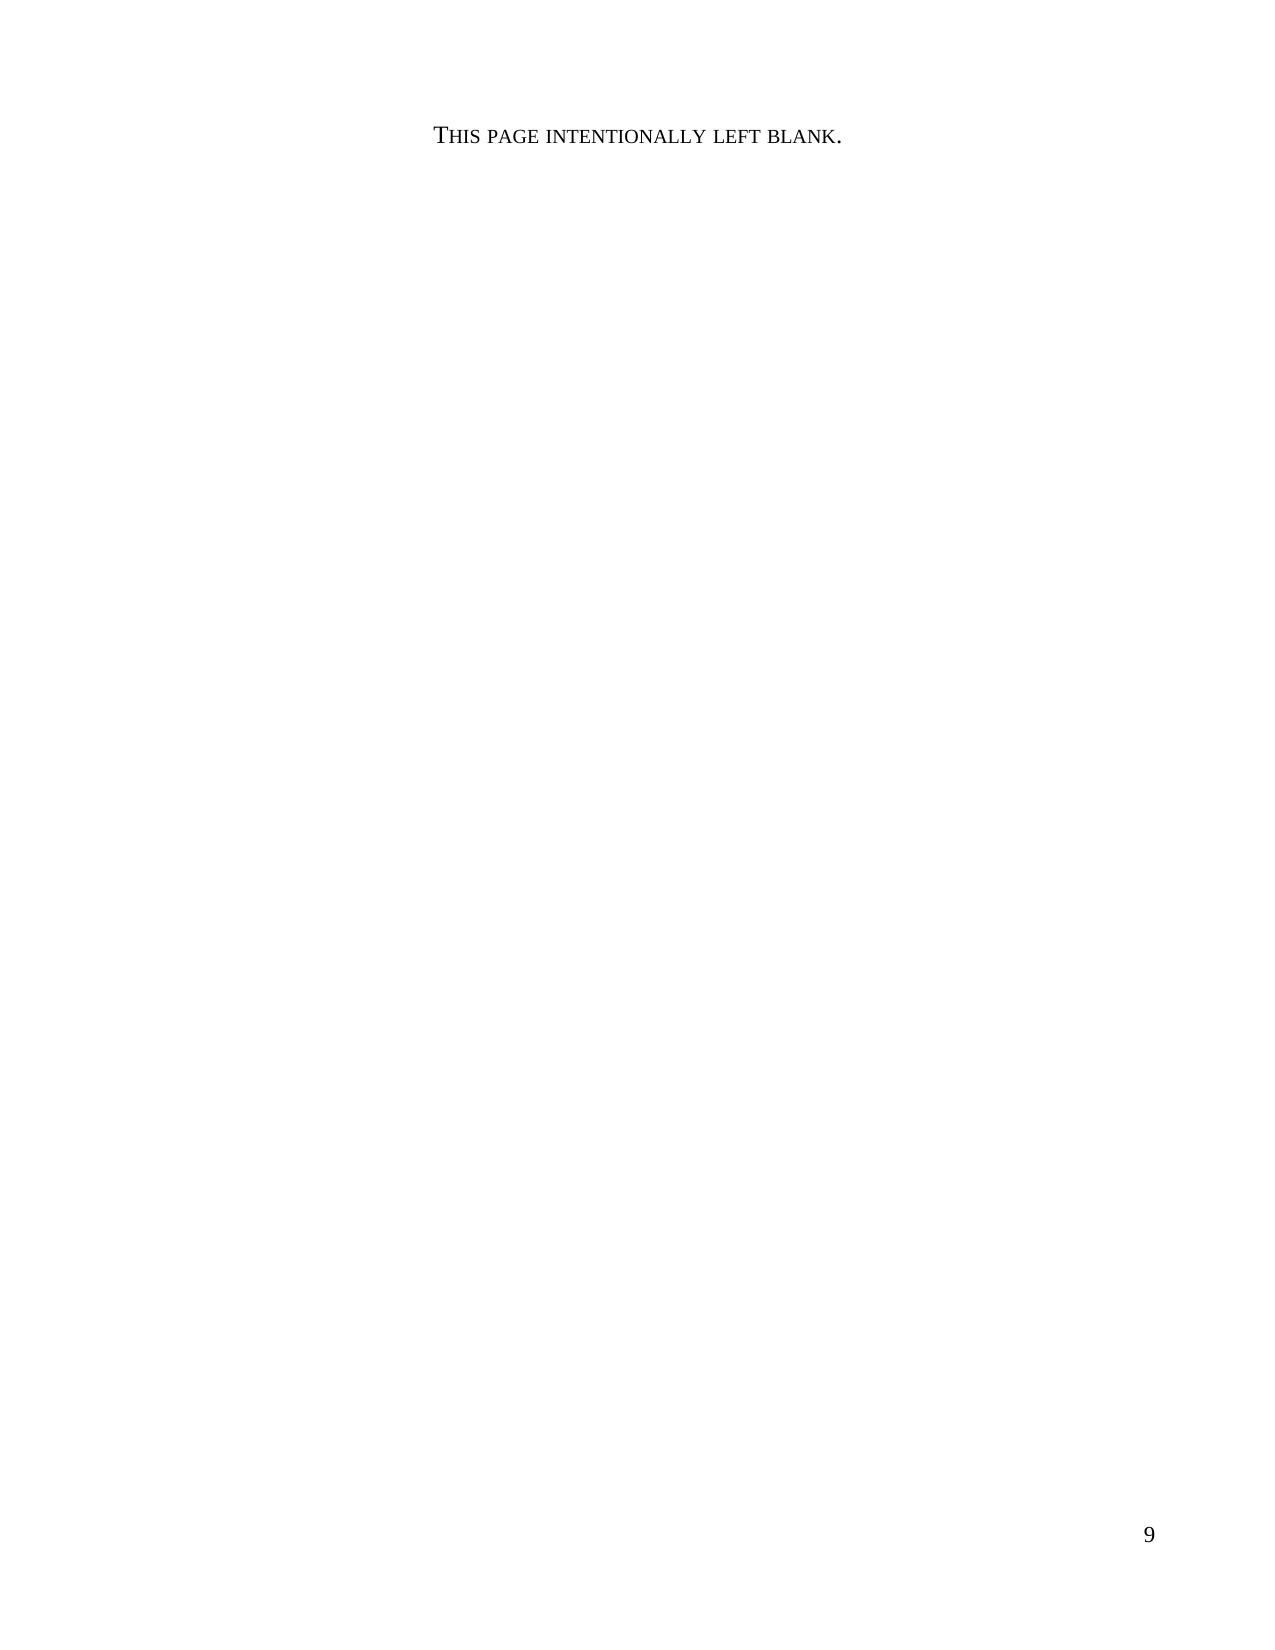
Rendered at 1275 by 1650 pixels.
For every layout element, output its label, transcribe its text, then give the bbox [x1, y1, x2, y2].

text This page intentionally left blank. [120, 120, 1155, 149]
